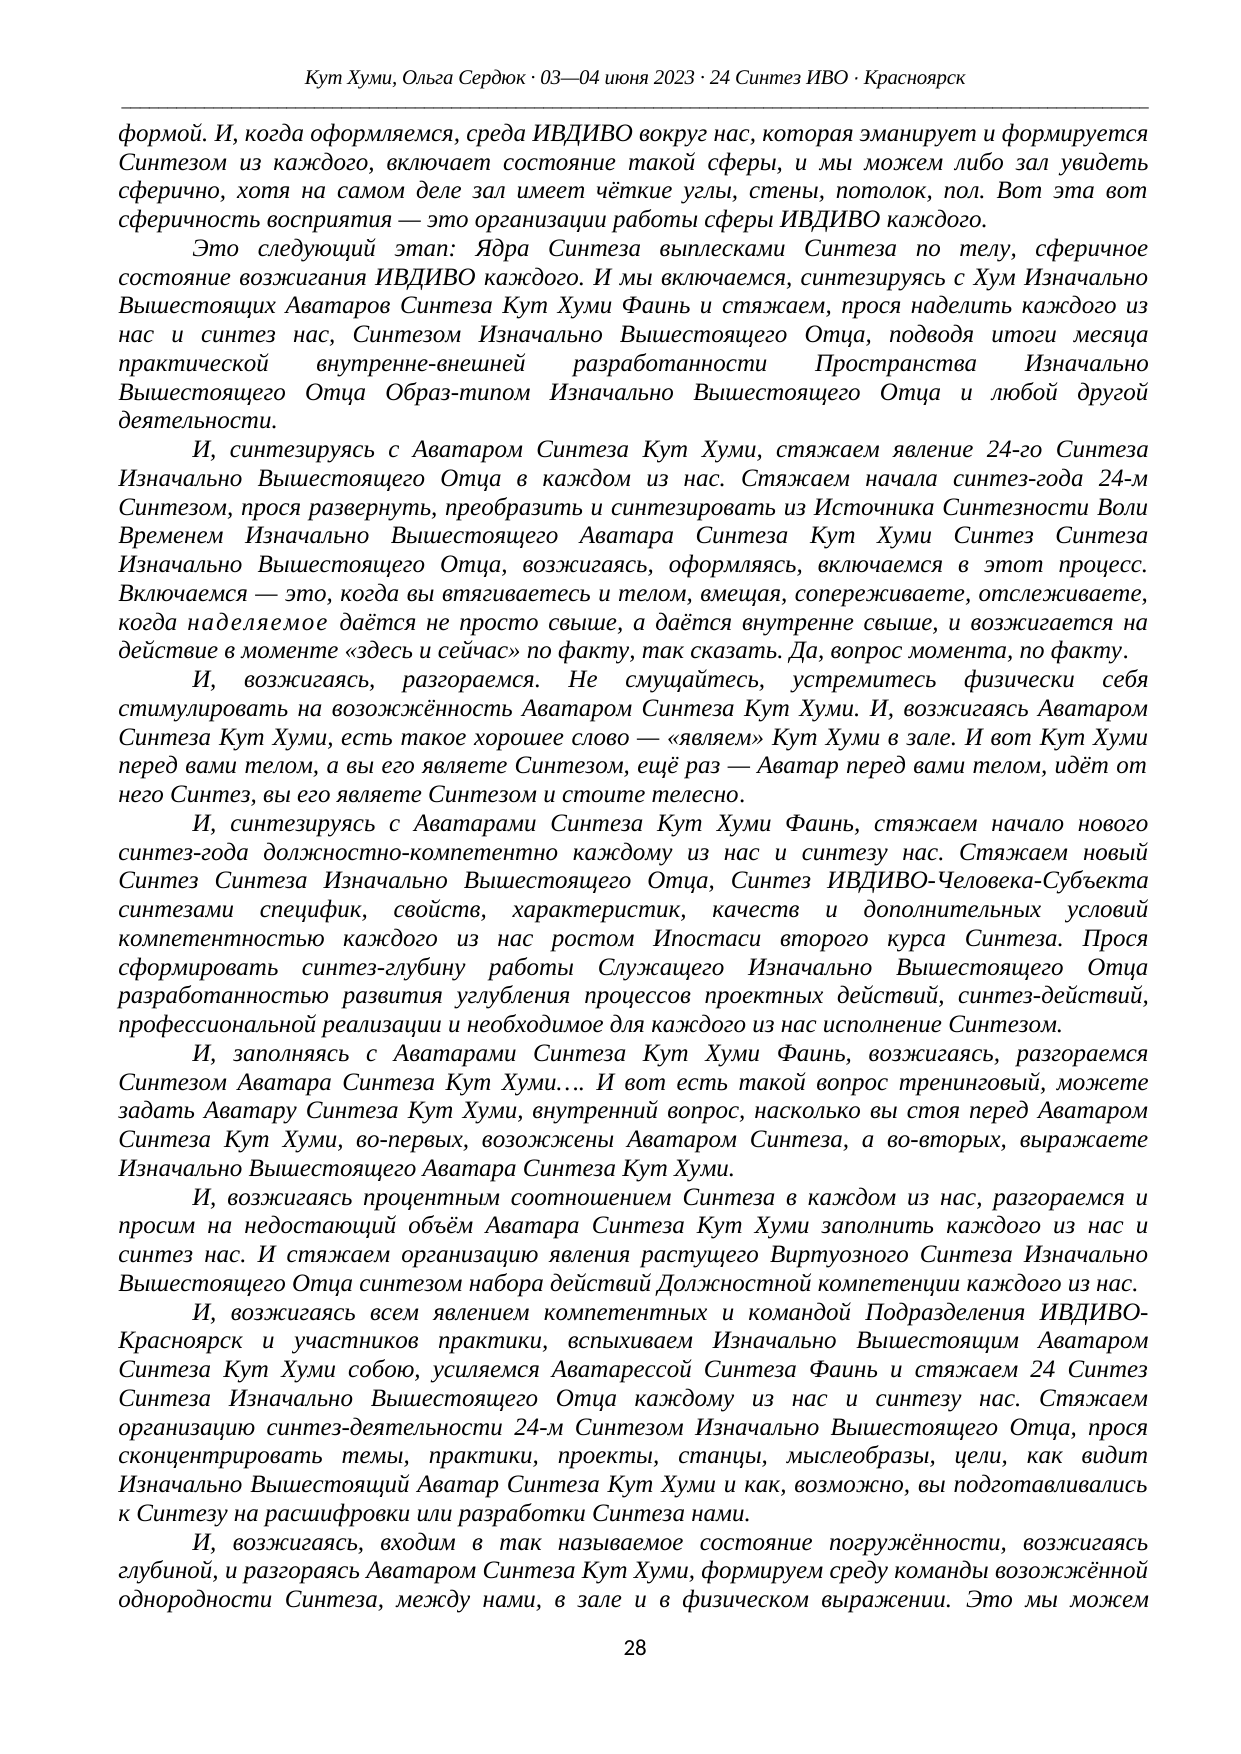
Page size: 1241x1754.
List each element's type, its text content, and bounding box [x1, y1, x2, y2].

text И, заполняясь с Аватарами Синтеза Кут Хуми Фаинь, возжигаясь, разгораемся Синтезом Аватара Синтеза Кут Хуми…. И вот есть такой вопрос тренинговый, можете задать Аватару Синтеза Кут Хуми, внутренний вопрос, насколько вы стоя перед Аватаром Синтеза Кут Хуми, во-первых, возожжены Аватаром Синтеза, а во-вторых, выражаете Изначально Вышестоящего Аватара Синтеза Кут Хуми. [118, 1038, 1152, 1182]
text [118, 118, 1152, 233]
text И, синтезируясь с Аватарами Синтеза Кут Хуми Фаинь, стяжаем начало нового синтез-года должностно-компетентно каждому из нас и синтезу нас. Стяжаем новый Синтез Синтеза Изначально Вышестоящего Отца, Синтез ИВДИВО-Человека-Субъекта синтезами специфик, свойств, характеристик, качеств и дополнительных условий компетентностью каждого из нас ростом Ипостаси второго курса Синтеза. Прося сформировать синтез-глубину работы Служащего Изначально Вышестоящего Отца разработанностью развития углубления процессов проектных действий, синтез-действий, профессиональной реализации и необходимое для каждого из нас исполнение Синтезом. [118, 808, 1152, 1038]
text И, возжигаясь всем явлением компетентных и командой Подразделения ИВДИВО-Красноярск и участников практики, вспыхиваем Изначально Вышестоящим Аватаром Синтеза Кут Хуми собою, усиляемся Аватарессой Синтеза Фаинь и стяжаем 24 Синтез Синтеза Изначально Вышестоящего Отца каждому из нас и синтезу нас. Стяжаем организацию синтез-деятельности 24-м Синтезом Изначально Вышестоящего Отца, прося сконцентрировать темы, практики, проекты, станцы, мыслеобразы, цели, как видит Изначально Вышестоящий Аватар Синтеза Кут Хуми и как, возможно, вы подготавливались к Синтезу на расшифровки или разработки Синтеза нами. [118, 1297, 1152, 1527]
text И, возжигаясь процентным соотношением Синтеза в каждом из нас, разгораемся и просим на недостающий объём Аватара Синтеза Кут Хуми заполнить каждого из нас и синтез нас. И стяжаем организацию явления растущего Виртуозного Синтеза Изначально Вышестоящего Отца синтезом набора действий Должностной компетенции каждого из нас. [118, 1182, 1152, 1297]
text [118, 1527, 1152, 1613]
text И, синтезируясь с Аватаром Синтеза Кут Хуми, стяжаем явление 24-го Синтеза Изначально Вышестоящего Отца в каждом из нас. Стяжаем начала синтез-года 24-м Синтезом, прося развернуть, преобразить и синтезировать из Источника Синтезности Воли Временем Изначально Вышестоящего Аватара Синтеза Кут Хуми Синтез Синтеза Изначально Вышестоящего Отца, возжигаясь, оформляясь, включаемся в этот процесс. Включаемся — это, когда вы втягиваетесь и телом, вмещая, сопереживаете, отслеживаете, когда наделяемое даётся не просто свыше, а даётся внутренне свыше, и возжигается на действие в моменте «здесь и сейчас» по факту, так сказать. Да, вопрос момента, по факту. [118, 434, 1152, 664]
text Это следующий этап: Ядра Синтеза выплесками Синтеза по телу, сферичное состояние возжигания ИВДИВО каждого. И мы включаемся, синтезируясь с Хум Изначально Вышестоящих Аватаров Синтеза Кут Хуми Фаинь и стяжаем, прося наделить каждого из нас и синтез нас, Синтезом Изначально Вышестоящего Отца, подводя итоги месяца практической внутренне-внешней разработанности Пространства Изначально Вышестоящего Отца Образ-типом Изначально Вышестоящего Отца и любой другой деятельности. [118, 233, 1152, 434]
text И, возжигаясь, разгораемся. Не смущайтесь, устремитесь физически себя стимулировать на возожжённость Аватаром Синтеза Кут Хуми. И, возжигаясь Аватаром Синтеза Кут Хуми, есть такое хорошее слово — «являем» Кут Хуми в зале. И вот Кут Хуми перед вами телом, а вы его являете Синтезом, ещё раз — Аватар перед вами телом, идёт от него Синтез, вы его являете Синтезом и стоите телесно. [118, 664, 1152, 808]
